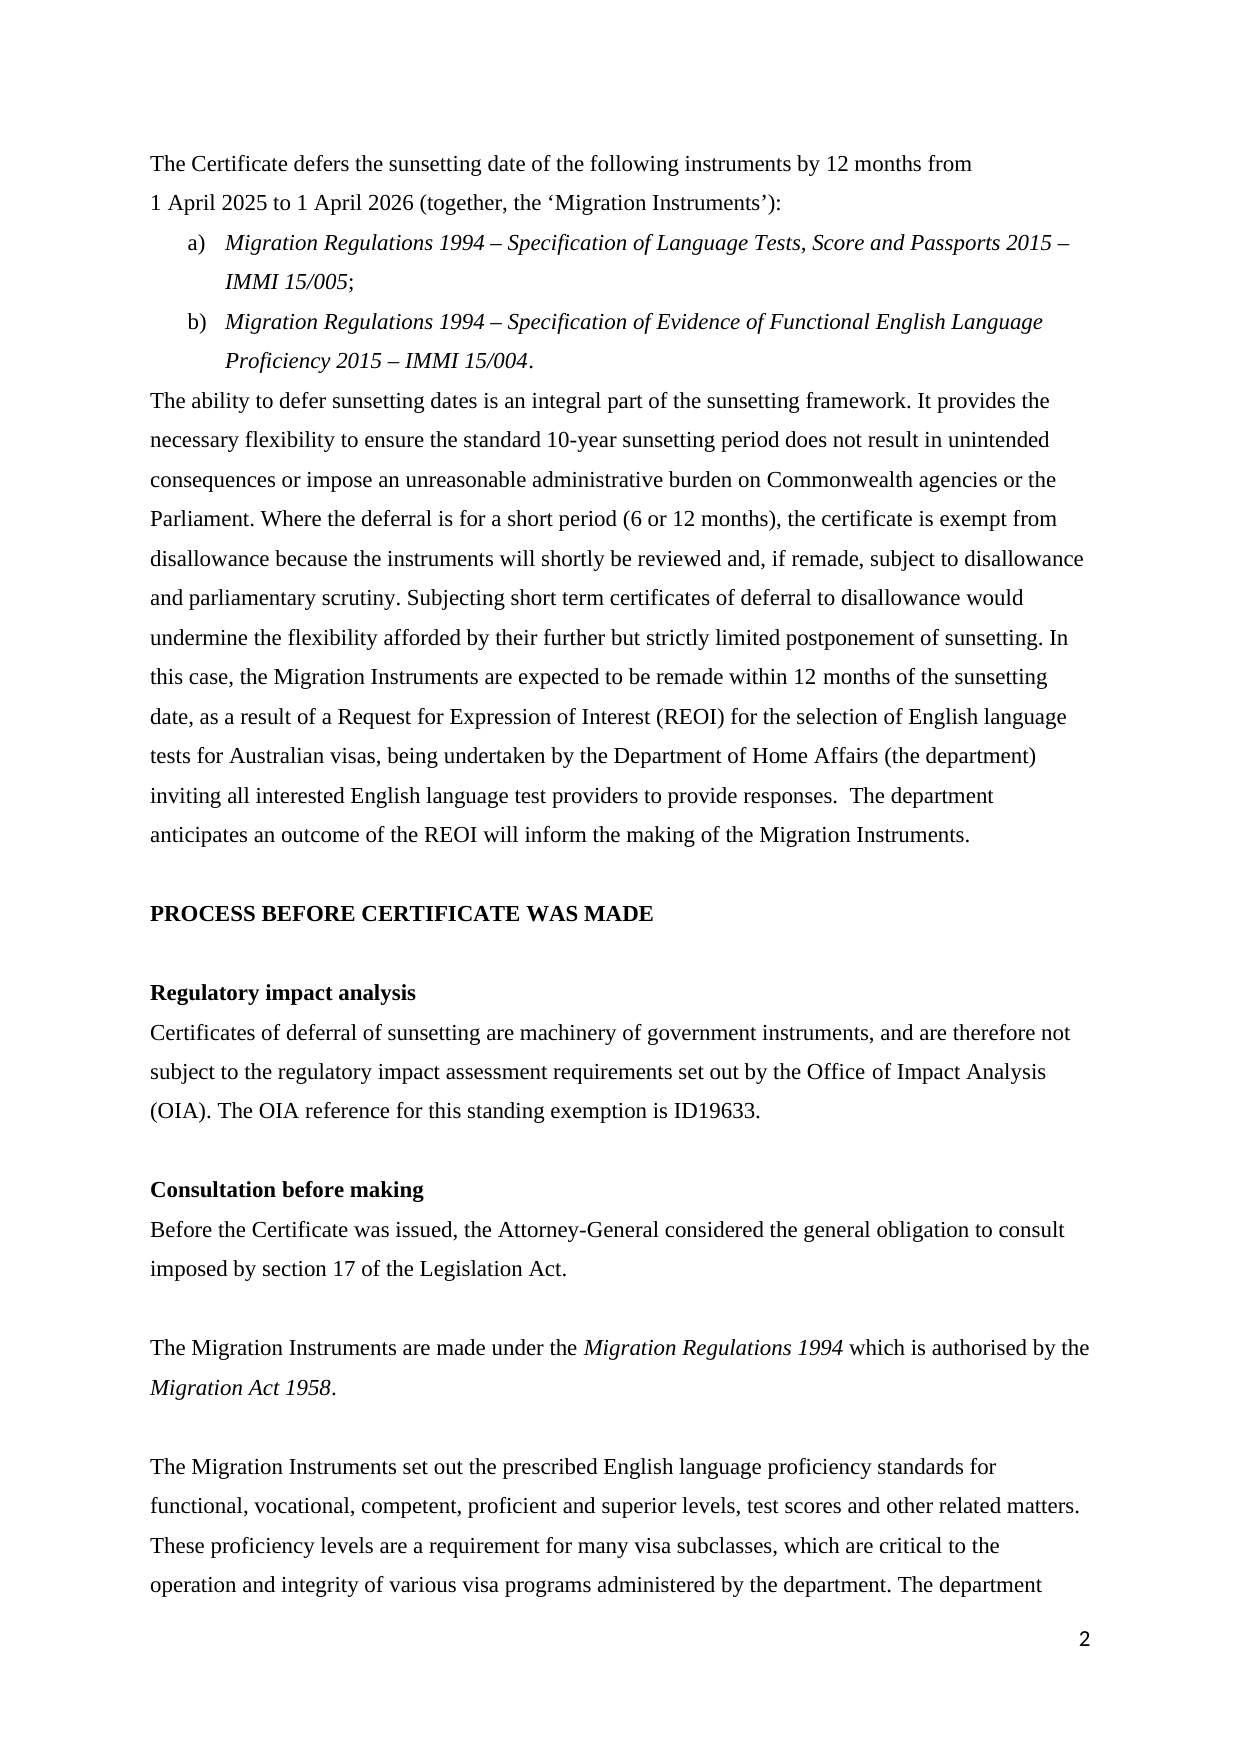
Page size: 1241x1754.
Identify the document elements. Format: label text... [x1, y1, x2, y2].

list Migration Regulations 1994 – Specification of Evidence of Functional English Language Proficiency 2015 – IMMI 15/004. [187, 308, 1090, 374]
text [150, 1453, 1090, 1598]
text The Migration Instruments are made under the Migration Regulations 1994 which is authorised by the Migration Act 1958. [150, 1334, 1090, 1400]
text Before the Certificate was issued, the Attorney-General considered the general obligation to consult imposed by section 17 of the Legislation Act. [150, 1216, 1090, 1282]
text The Certificate defers the sunsetting date of the following instruments by 12 months from 1 April 2025 to 1 April 2026 (together, the ‘Migration Instruments’): [150, 150, 1090, 216]
text Consultation before making [150, 1176, 1090, 1203]
text Regulatory impact analysis [150, 979, 1090, 1005]
list Migration Regulations 1994 – Specification of Language Tests, Score and Passports 2015 – IMMI 15/005; [187, 229, 1090, 295]
text Certificates of deferral of sunsetting are machinery of government instruments, and are therefore not subject to the regulatory impact assessment requirements set out by the Office of Impact Analysis (OIA). The OIA reference for this standing exemption is ID19633. [150, 1018, 1090, 1124]
text The ability to defer sunsetting dates is an integral part of the sunsetting framework. It provides the necessary flexibility to ensure the standard 10-year sunsetting period does not result in unintended consequences or impose an unreasonable administrative burden on Commonwealth agencies or the Parliament. Where the deferral is for a short period (6 or 12 months), the certificate is exempt from disallowance because the instruments will shortly be reviewed and, if remade, subject to disallowance and parliamentary scrutiny. Subjecting short term certificates of deferral to disallowance would undermine the flexibility afforded by their further but strictly limited postponement of sunsetting. In this case, the Migration Instruments are expected to be remade within 12 months of the sunsetting date, as a result of a Request for Expression of Interest (REOI) for the selection of English language tests for Australian visas, being undertaken by the Department of Home Affairs (the department) inviting all interested English language test providers to provide responses. The department anticipates an outcome of the REOI will inform the making of the Migration Instruments. [150, 387, 1090, 847]
text PROCESS BEFORE CERTIFICATE WAS MADE [150, 900, 1090, 926]
